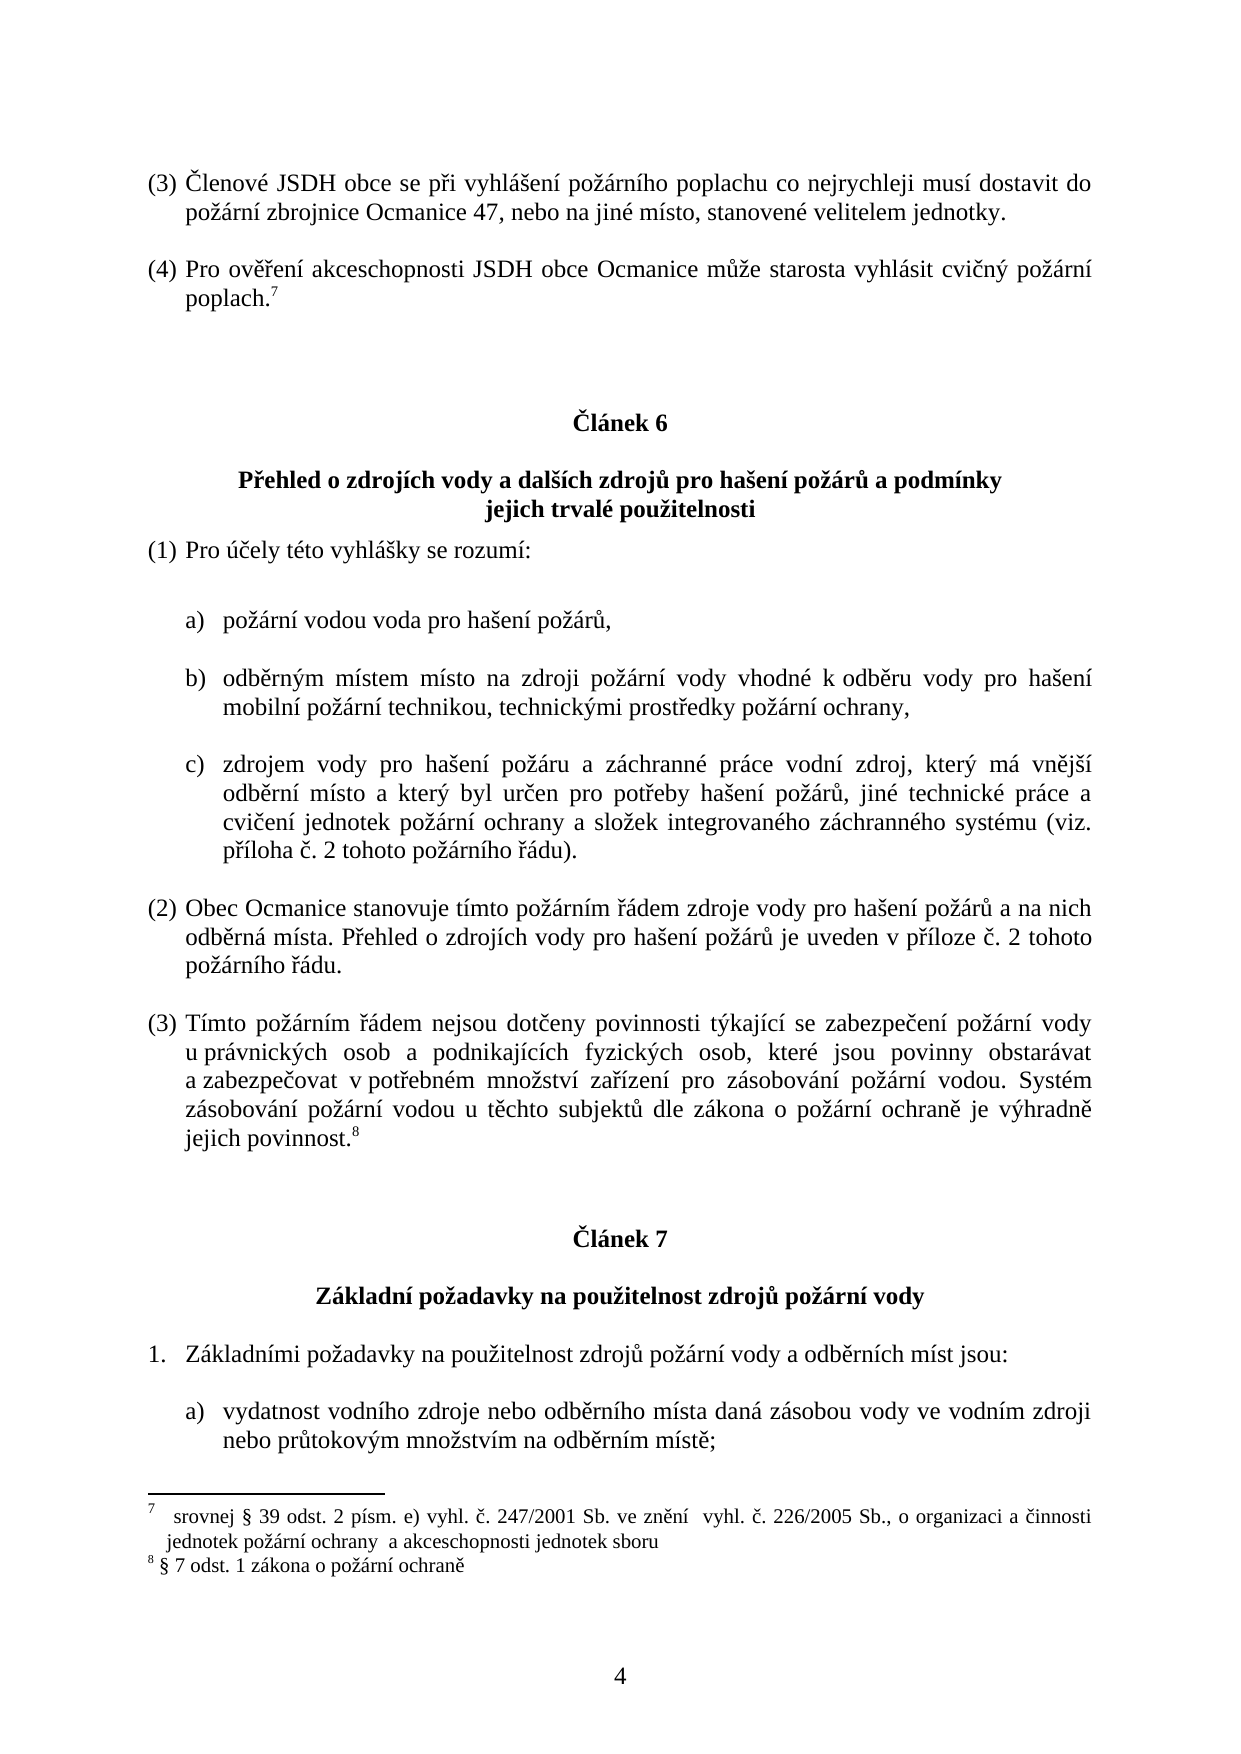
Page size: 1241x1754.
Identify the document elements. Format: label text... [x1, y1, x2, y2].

text Článek 6 [148, 408, 1092, 437]
list Základními požadavky na použitelnost zdrojů požární vody a odběrních míst jsou: [148, 1339, 1092, 1368]
list zdrojem vody pro hašení požáru a záchranné práce vodní zdroj, který má vnější odběrní místo a který byl určen pro potřeby hašení požárů, jiné technické práce a cvičení jednotek požární ochrany a složek integrovaného záchranného systému (viz. příloha č. 2 tohoto požárního řádu). [185, 749, 1092, 864]
list Členové JSDH obce se při vyhlášení požárního poplachu co nejrychleji musí dostavit do požární zbrojnice Ocmanice 47, nebo na jiné místo, stanovené velitelem jednotky. [148, 168, 1092, 226]
list Obec Ocmanice stanovuje tímto požárním řádem zdroje vody pro hašení požárů a na nich odběrná místa. Přehled o zdrojích vody pro hašení požárů je uveden v příloze č. 2 tohoto požárního řádu. [148, 893, 1092, 979]
text Základní požadavky na použitelnost zdrojů požární vody [148, 1281, 1092, 1310]
text Článek 7 [148, 1224, 1092, 1253]
list odběrným místem místo na zdroji požární vody vhodné k odběru vody pro hašení mobilní požární technikou, technickými prostředky požární ochrany, [185, 663, 1092, 720]
list Pro ověření akceschopnosti JSDH obce Ocmanice může starosta vyhlásit cvičný požární poplach. [148, 254, 1092, 312]
list požární vodou voda pro hašení požárů, [185, 605, 1092, 634]
text Přehled o zdrojích vody a dalších zdrojů pro hašení požárů a podmínky [148, 465, 1092, 494]
list vydatnost vodního zdroje nebo odběrního místa daná zásobou vody ve vodním zdroji nebo průtokovým množstvím na odběrním místě; [185, 1396, 1092, 1454]
list Pro účely této vyhlášky se rozumí: [148, 535, 1092, 564]
text jejich trvalé použitelnosti [148, 494, 1092, 523]
list Tímto požárním řádem nejsou dotčeny povinnosti týkající se zabezpečení požární vody u právnických osob a podnikajících fyzických osob, které jsou povinny obstarávat a zabezpečovat v potřebném množství zařízení pro zásobování požární vodou. Systém zásobování požární vodou u těchto subjektů dle zákona o požární ochraně je výhradně jejich povinnost. [148, 1008, 1092, 1152]
